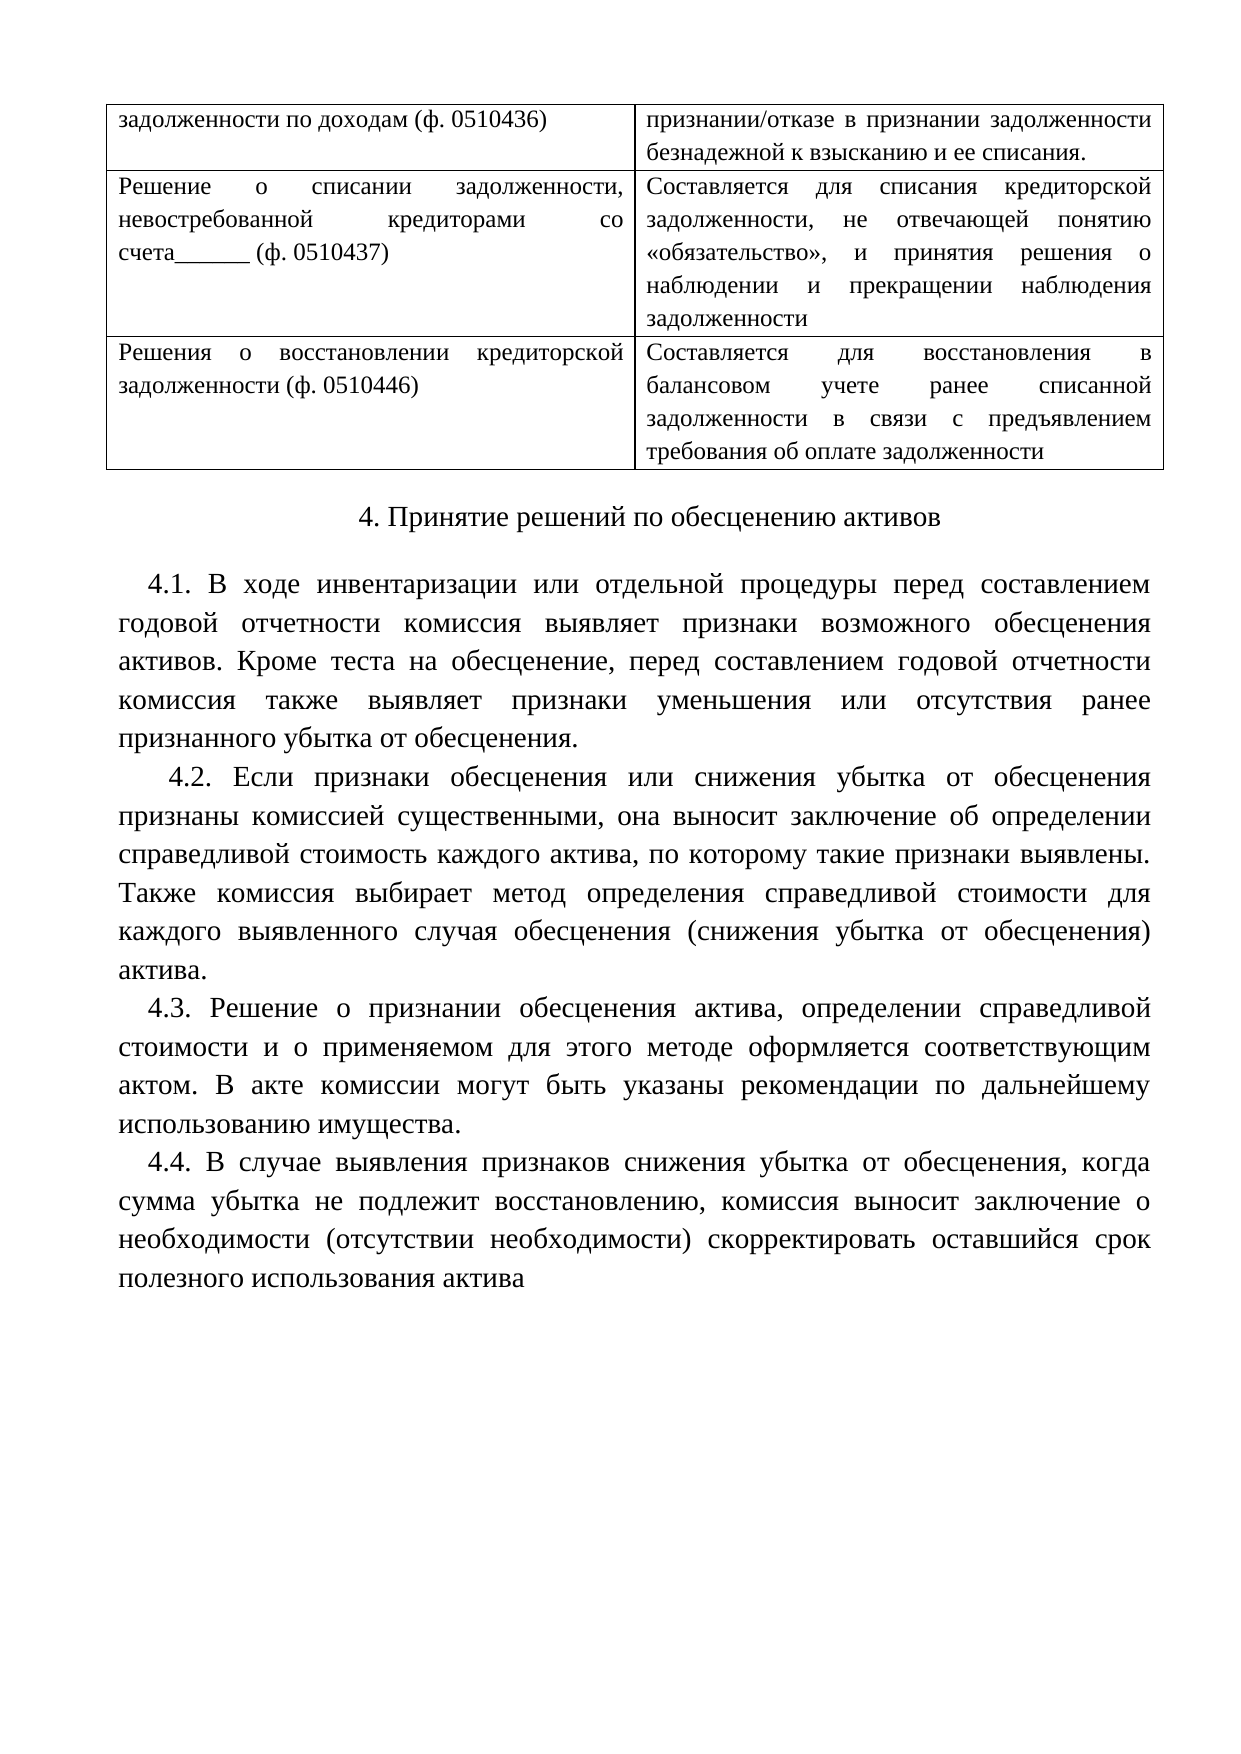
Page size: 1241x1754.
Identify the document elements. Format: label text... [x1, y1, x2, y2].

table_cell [636, 105, 1163, 170]
table_cell Решения о восстановлении кредиторской задолженности (ф. 0510446) [107, 337, 634, 468]
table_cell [107, 105, 634, 170]
text 4.3. Решение о признании обесценения актива, определении справедливой стоимости и о применяемом для этого методе оформляется соответствующим актом. В акте комиссии могут быть указаны рекомендации по дальнейшему использованию имущества. [118, 990, 1152, 1139]
text 4.4. В случае выявления признаков снижения убытка от обесценения, когда сумма убытка не подлежит восстановлению, комиссия выносит заключение о необходимости (отсутствии необходимости) скорректировать оставшийся срок полезного использования актива [118, 1144, 1152, 1294]
table_cell Составляется для восстановления в балансовом учете ранее списанной задолженности в связи с предъявлением требования об оплате задолженности [636, 337, 1163, 468]
text 4.1. В ходе инвентаризации или отдельной процедуры перед составлением годовой отчетности комиссия выявляет признаки возможного обесценения активов. Кроме теста на обесценение, перед составлением годовой отчетности комиссия также выявляет признаки уменьшения или отсутствия ранее признанного убытка от обесценения. [118, 566, 1152, 754]
table_cell Решение о списании задолженности, невостребованной кредиторами со счета______ (ф. 0510437) [107, 171, 634, 336]
text 4. Принятие решений по обесценению активов [118, 499, 1152, 532]
text 4.2. Если признаки обесценения или снижения убытка от обесценения признаны комиссией существенными, она выносит заключение об определении справедливой стоимость каждого актива, по которому такие признаки выявлены. Также комиссия выбирает метод определения справедливой стоимости для каждого выявленного случая обесценения (снижения убытка от обесценения) актива. [118, 759, 1152, 985]
table_cell Составляется для списания кредиторской задолженности, не отвечающей понятию «обязательство», и принятия решения о наблюдении и прекращении наблюдения задолженности [636, 171, 1163, 336]
